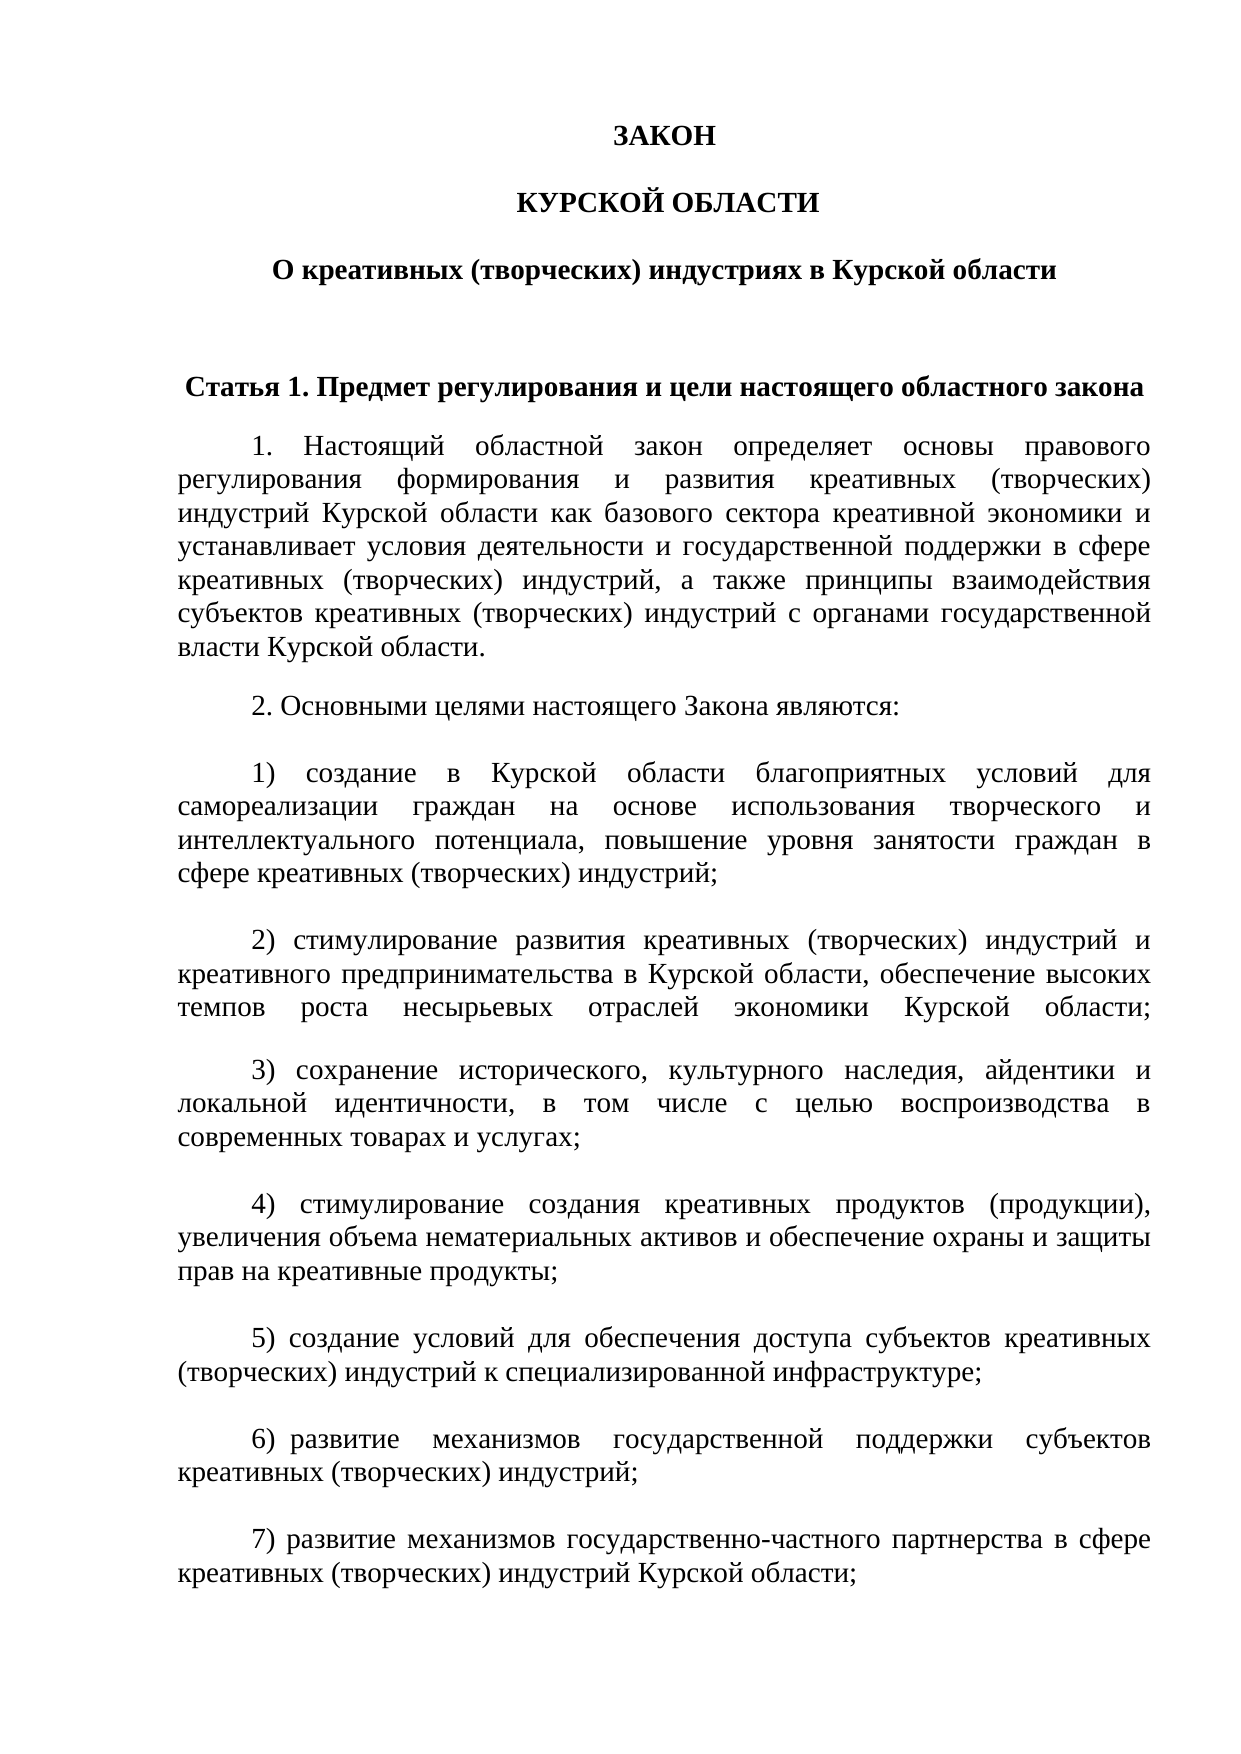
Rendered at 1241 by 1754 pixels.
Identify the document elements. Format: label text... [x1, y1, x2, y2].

text 2. Основными целями настоящего Закона являются: [177, 688, 1152, 721]
subtitle Статья 1. Предмет регулирования и цели настоящего областного закона [177, 369, 1152, 403]
text 1. Настоящий областной закон определяет основы правового регулирования формирования и развития креативных (творческих) индустрий Курской области как базового сектора креативной экономики и устанавливает условия деятельности и государственной поддержки в сфере креативных (творческих) индустрий, а также принципы взаимодействия субъектов креативных (творческих) индустрий с органами государственной власти Курской области. [177, 428, 1152, 663]
text 4) стимулирование создания креативных продуктов (продукции), увеличения объема нематериальных активов и обеспечение охраны и защиты прав на креативные продукты; [177, 1186, 1152, 1287]
text 3) сохранение исторического, культурного наследия, айдентики и локальной идентичности, в том числе с целью воспроизводства в современных товарах и услугах; [177, 1052, 1152, 1152]
text 2) стимулирование развития креативных (творческих) индустрий и креативного предпринимательства в Курской области, обеспечение высоких темпов роста несырьевых отраслей экономики Курской области; [177, 922, 1152, 1052]
text 5) создание условий для обеспечения доступа субъектов креативных (творческих) индустрий к специализированной инфраструктуре; [177, 1320, 1152, 1387]
text 6) развитие механизмов государственной поддержки субъектов креативных (творческих) индустрий; [177, 1421, 1152, 1488]
text ЗАКОН КУРСКОЙ ОБЛАСТИ О креативных (творческих) индустриях в Курской области [177, 118, 1152, 286]
text 1) создание в Курской области благоприятных условий для самореализации граждан на основе использования творческого и интеллектуального потенциала, повышение уровня занятости граждан в сфере креативных (творческих) индустрий; [177, 755, 1152, 889]
text 7) развитие механизмов государственно-частного партнерства в сфере креативных (творческих) индустрий Курской области; [177, 1521, 1152, 1588]
